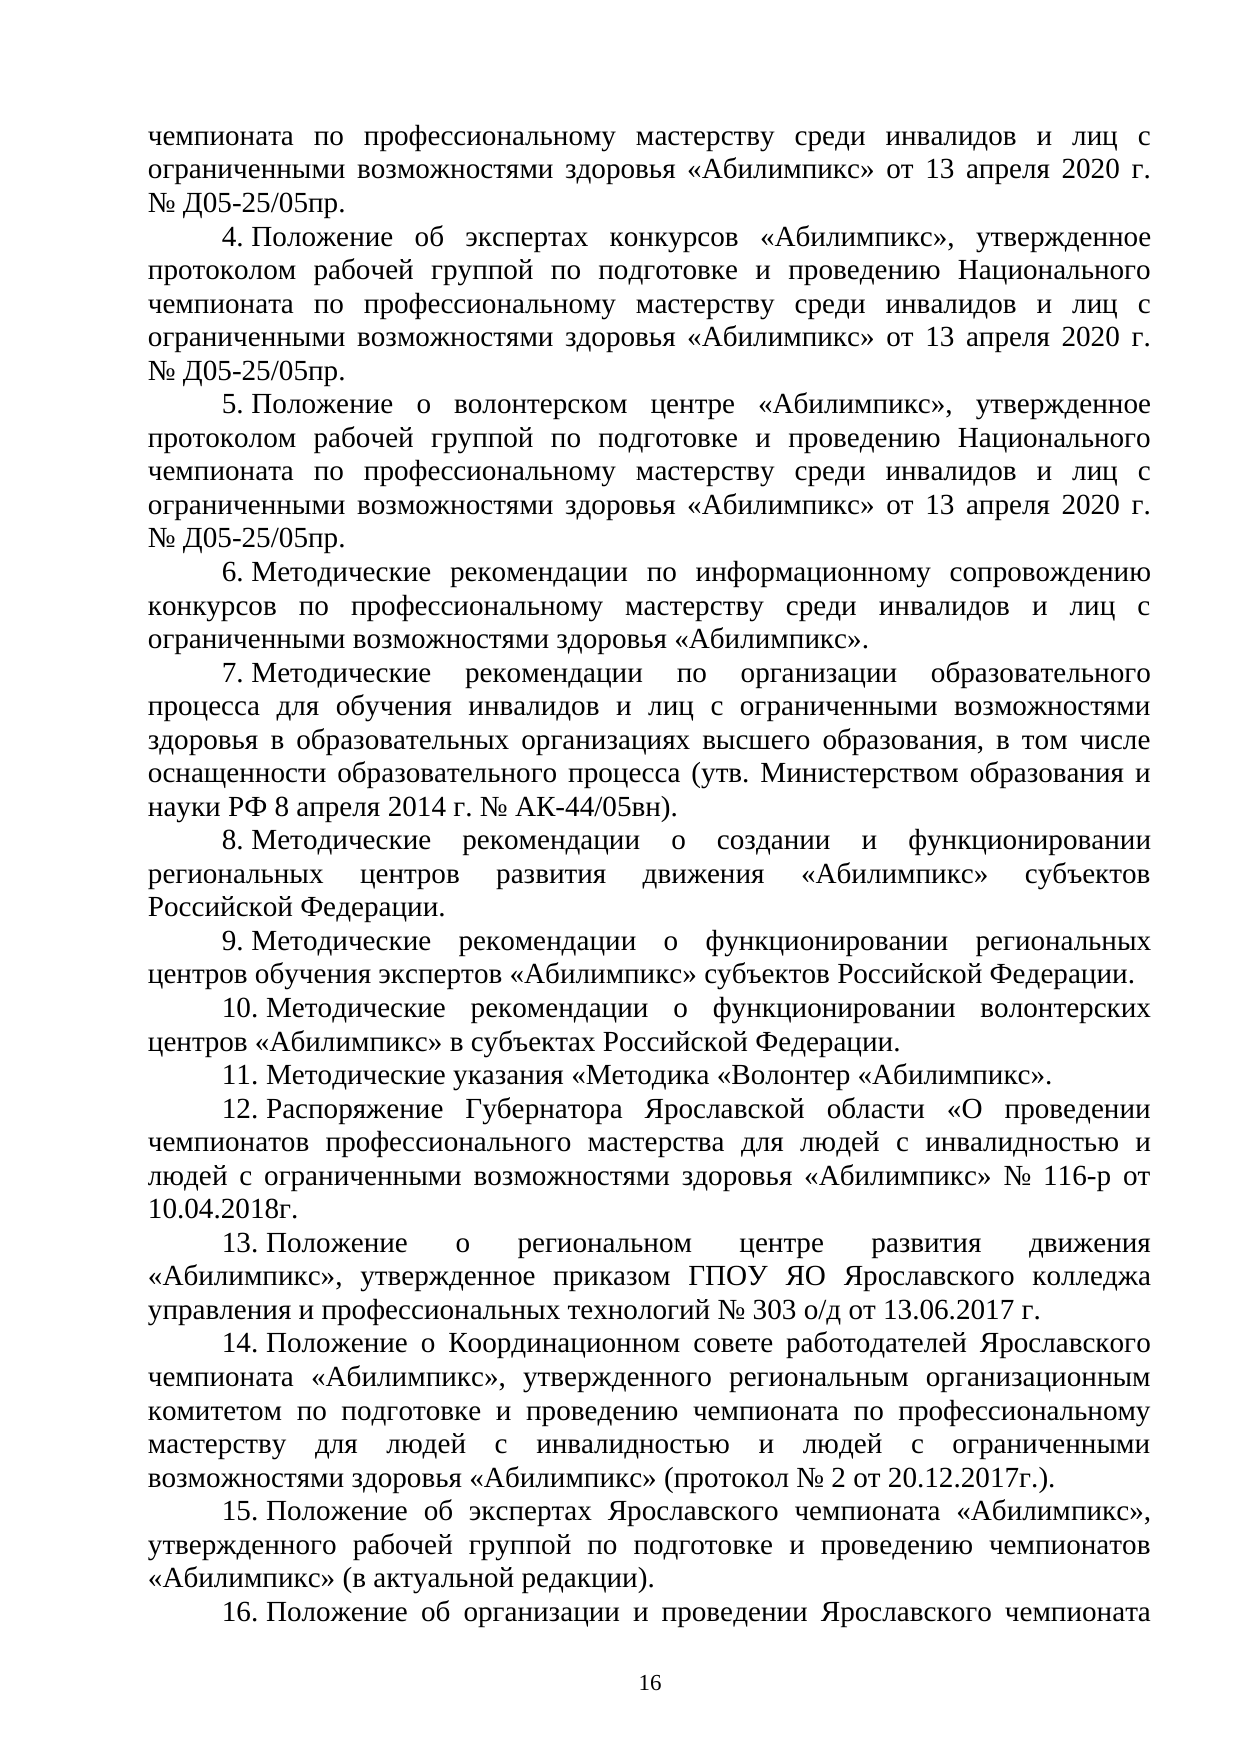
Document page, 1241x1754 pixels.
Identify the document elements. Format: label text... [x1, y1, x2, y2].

list Методические рекомендации о создании и функционировании региональных центров развития движения «Абилимпикс» субъектов Российской Федерации. [148, 822, 1152, 923]
list Методические указания «Методика «Волонтер «Абилимпикс». [148, 1057, 1152, 1091]
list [148, 118, 1152, 219]
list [148, 1594, 1152, 1627]
list Положение о региональном центре развития движения «Абилимпикс», утвержденное приказом ГПОУ ЯО Ярославского колледжа управления и профессиональных технологий № 303 о/д от 13.06.2017 г. [148, 1225, 1152, 1326]
list Методические рекомендации о функционировании волонтерских центров «Абилимпикс» в субъектах Российской Федерации. [148, 990, 1152, 1057]
list Положение о волонтерском центре «Абилимпикс», утвержденное протоколом рабочей группой по подготовке и проведению Национального чемпионата по профессиональному мастерству среди инвалидов и лиц с ограниченными возможностями здоровья «Абилимпикс» от 13 апреля 2020 г. № Д05-25/05пр. [148, 386, 1152, 554]
list Распоряжение Губернатора Ярославской области «О проведении чемпионатов профессионального мастерства для людей с инвалидностью и людей с ограниченными возможностями здоровья «Абилимпикс» № 116-р от 10.04.2018г. [148, 1091, 1152, 1225]
list Положение об экспертах конкурсов «Абилимпикс», утвержденное протоколом рабочей группой по подготовке и проведению Национального чемпионата по профессиональному мастерству среди инвалидов и лиц с ограниченными возможностями здоровья «Абилимпикс» от 13 апреля 2020 г. № Д05-25/05пр. [148, 219, 1152, 386]
list Методические рекомендации о функционировании региональных центров обучения экспертов «Абилимпикс» субъектов Российской Федерации. [148, 923, 1152, 990]
list Методические рекомендации по организации образовательного процесса для обучения инвалидов и лиц с ограниченными возможностями здоровья в образовательных организациях высшего образования, в том числе оснащенности образовательного процесса (утв. Министерством образования и науки РФ 8 апреля 2014 г. № АК-44/05вн). [148, 655, 1152, 822]
list Положение о Координационном совете работодателей Ярославского чемпионата «Абилимпикс», утвержденного региональным организационным комитетом по подготовке и проведению чемпионата по профессиональному мастерству для людей с инвалидностью и людей с ограниченными возможностями здоровья «Абилимпикс» (протокол № 2 от 20.12.2017г.). [148, 1326, 1152, 1493]
list Положение об экспертах Ярославского чемпионата «Абилимпикс», утвержденного рабочей группой по подготовке и проведению чемпионатов «Абилимпикс» (в актуальной редакции). [148, 1493, 1152, 1594]
list Методические рекомендации по информационному сопровождению конкурсов по профессиональному мастерству среди инвалидов и лиц с ограниченными возможностями здоровья «Абилимпикс». [148, 554, 1152, 655]
